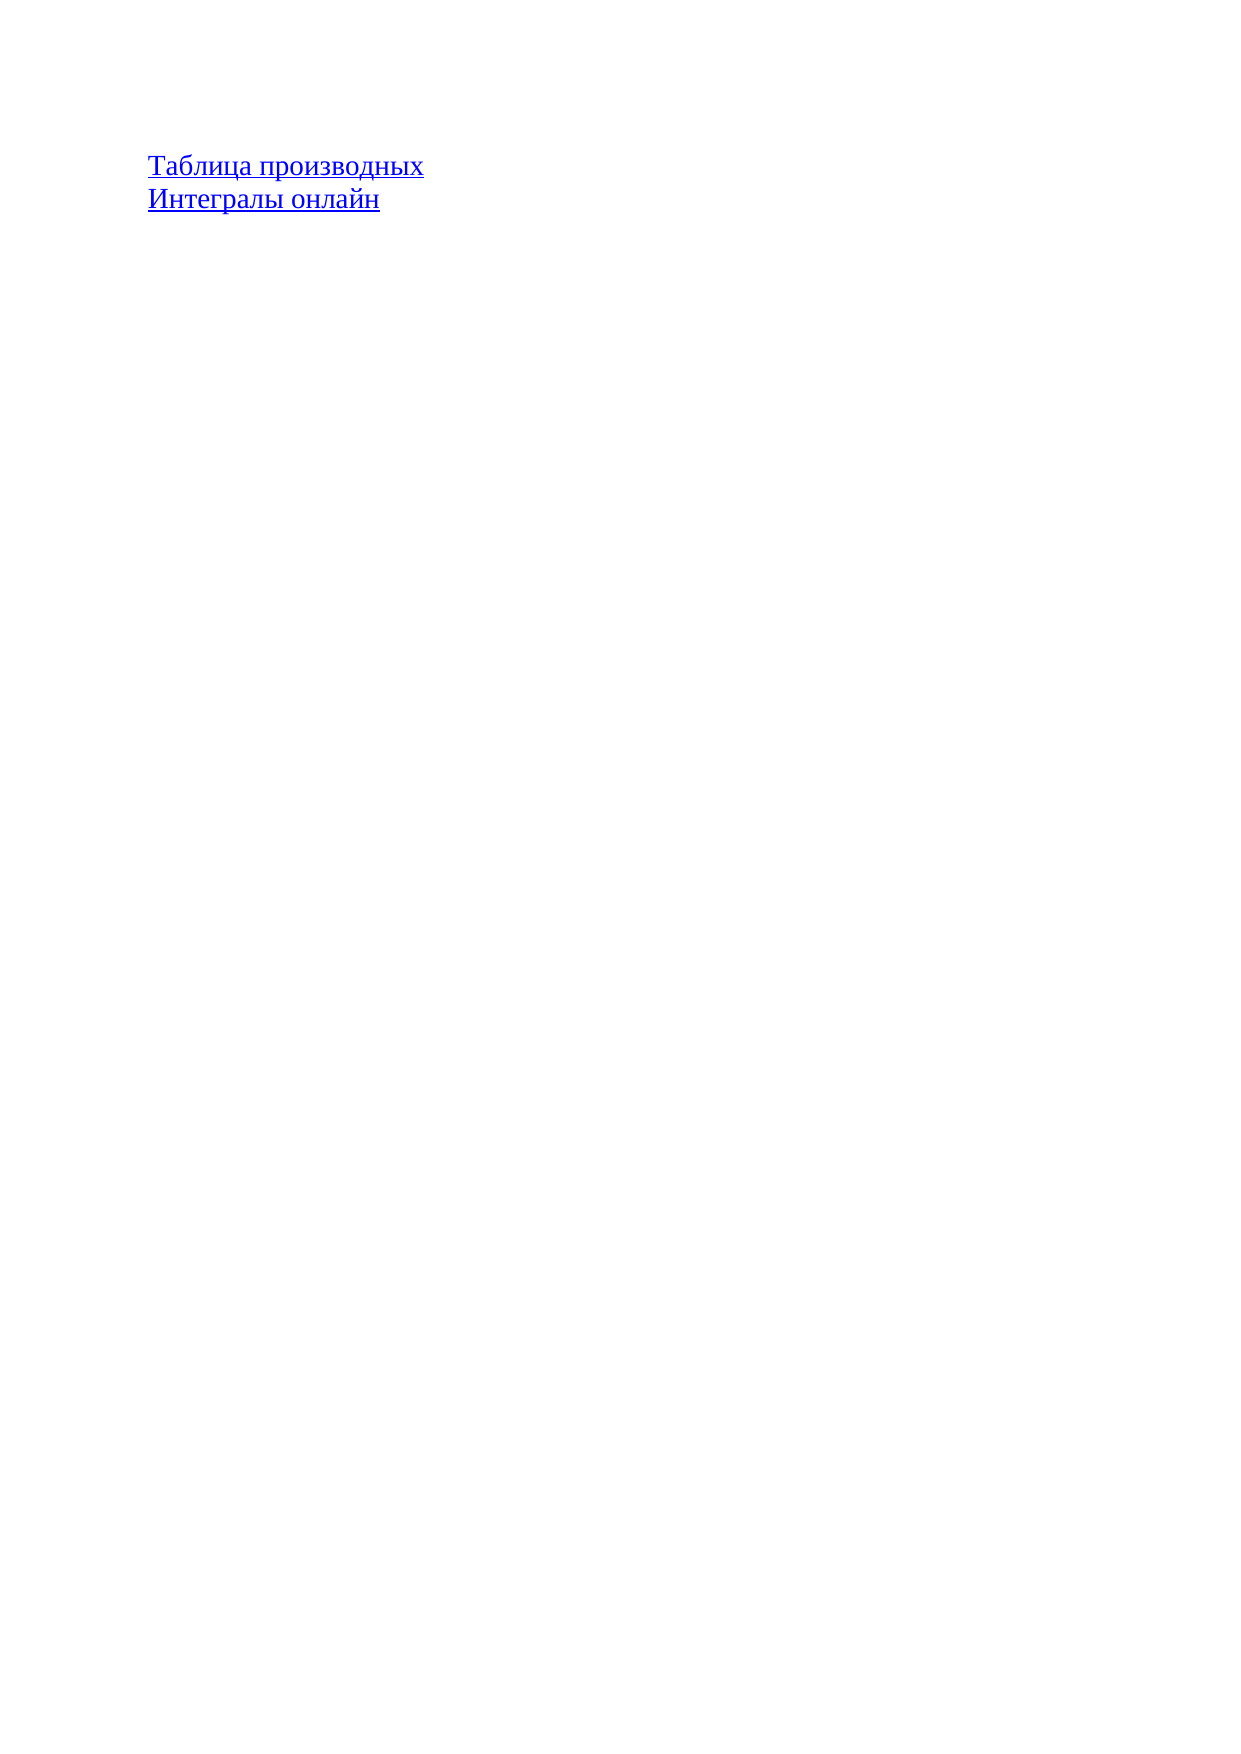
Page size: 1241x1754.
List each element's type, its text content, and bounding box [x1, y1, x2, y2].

text Интегралы онлайн [148, 181, 1092, 215]
text Таблица производных [148, 148, 1092, 181]
